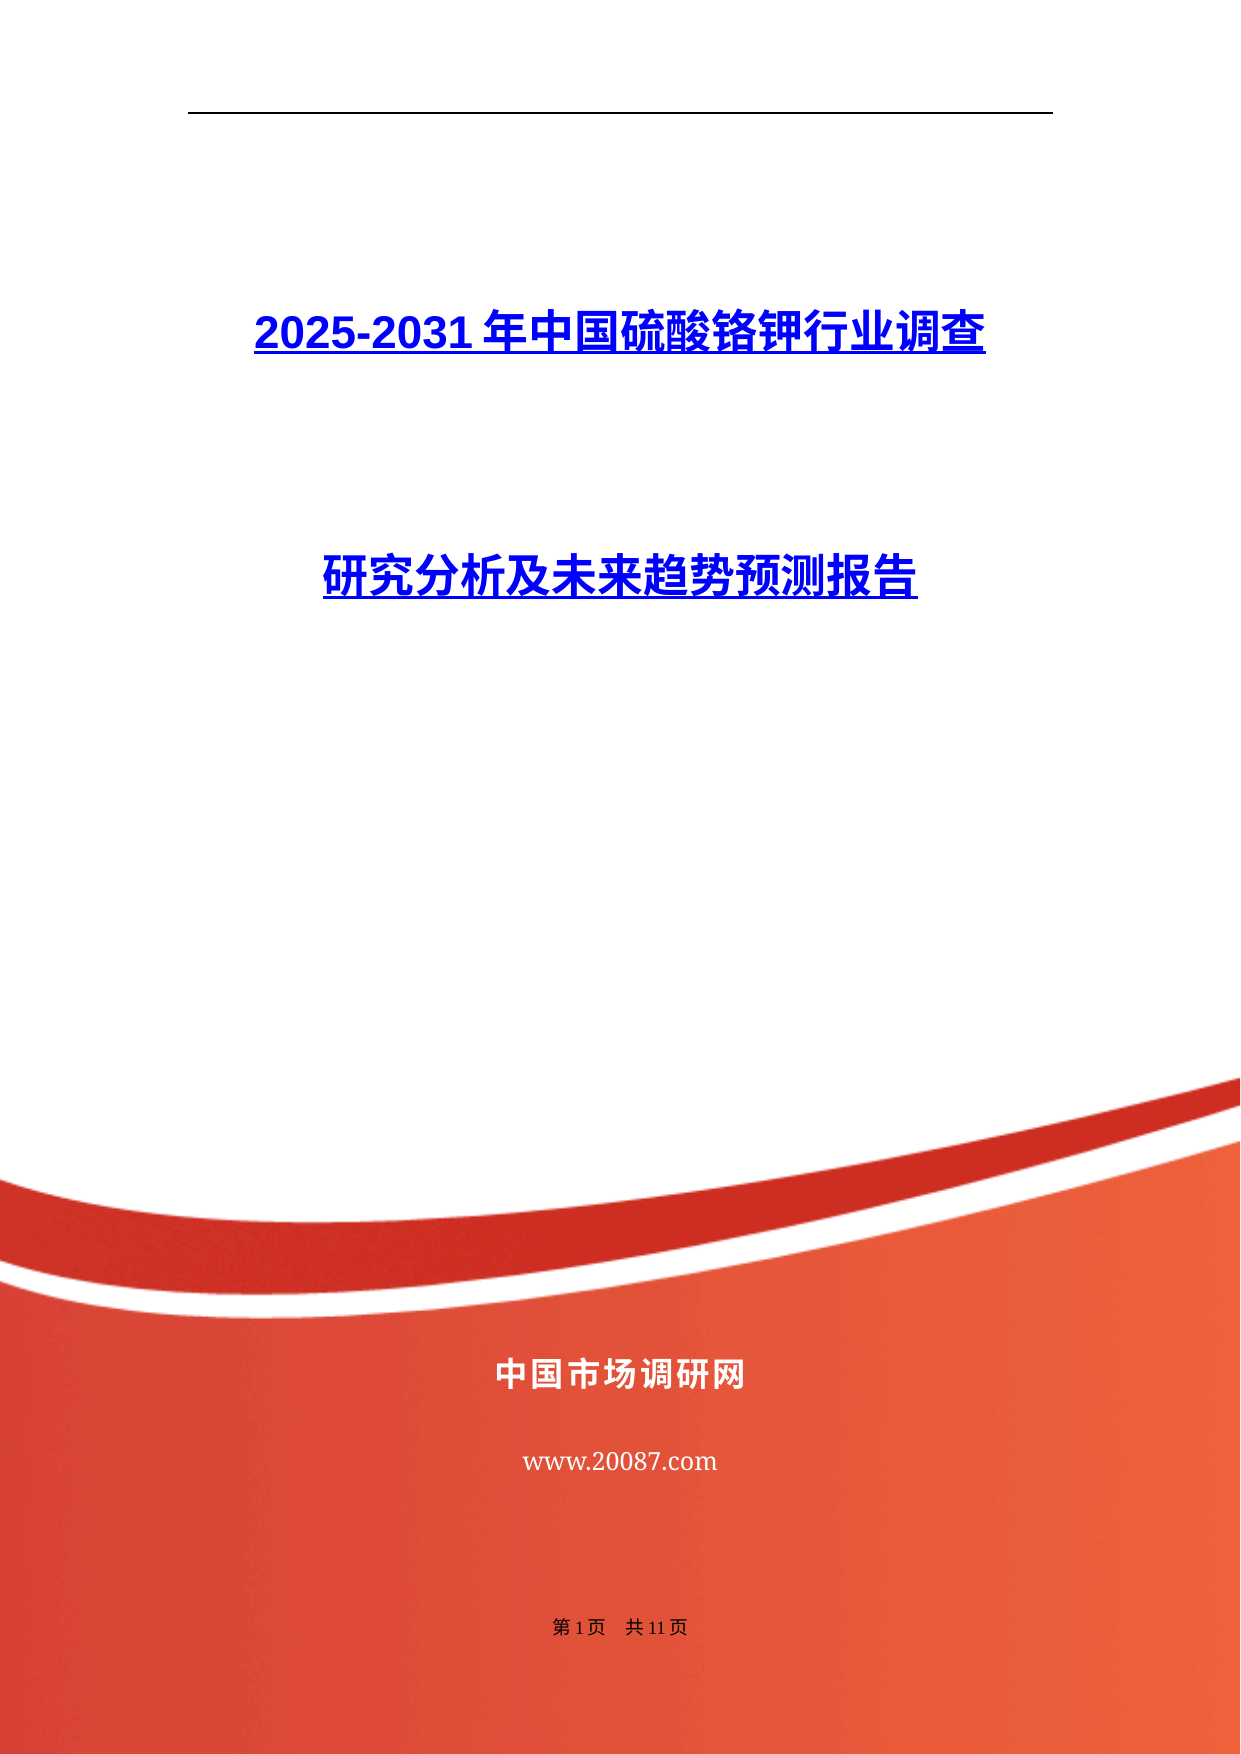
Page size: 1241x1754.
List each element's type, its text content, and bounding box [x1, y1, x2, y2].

subtitle 中国市场调研网 [187, 1339, 1053, 1404]
text www.20087.com [187, 1428, 1053, 1493]
table_header 2025-2031年中国硫酸铬钾行业调查研究分析及未来趋势预测报告 [188, 207, 1053, 773]
picture [0, 1006, 1241, 1754]
